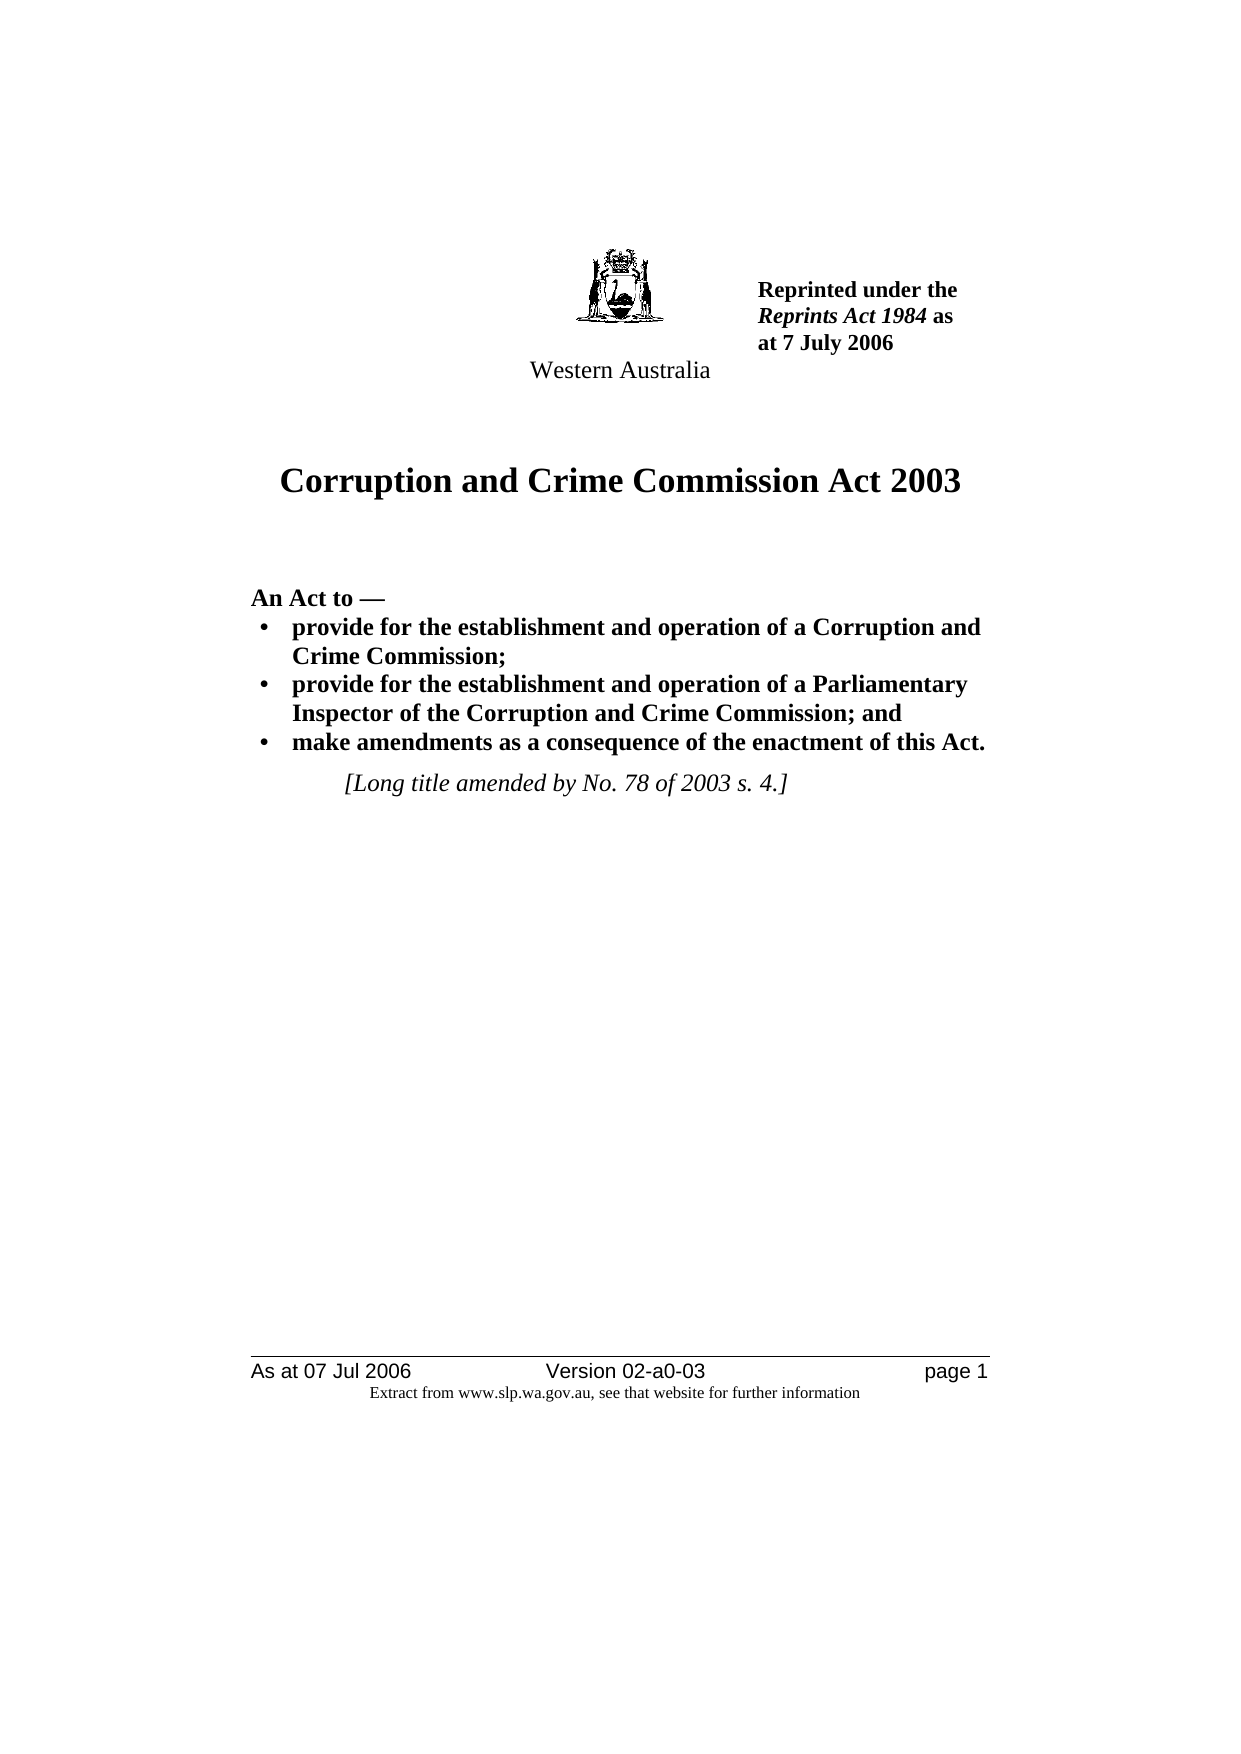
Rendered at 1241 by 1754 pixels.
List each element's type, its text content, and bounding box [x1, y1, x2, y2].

title An Act to — [251, 583, 990, 612]
title • provide for the establishment and operation of a Parliamentary Inspector of the Corruption and Crime Commission; and [251, 669, 990, 727]
title [Long title amended by No. 78 of 2003 s. 4.] [251, 768, 990, 797]
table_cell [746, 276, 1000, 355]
text Western Australia [251, 355, 990, 384]
title • make amendments as a consequence of the enactment of this Act. [251, 727, 990, 756]
text Corruption and Crime Commission Act 2003 [251, 459, 990, 500]
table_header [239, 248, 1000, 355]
picture [575, 247, 664, 324]
title • provide for the establishment and operation of a Corruption and Crime Commission; [251, 612, 990, 669]
